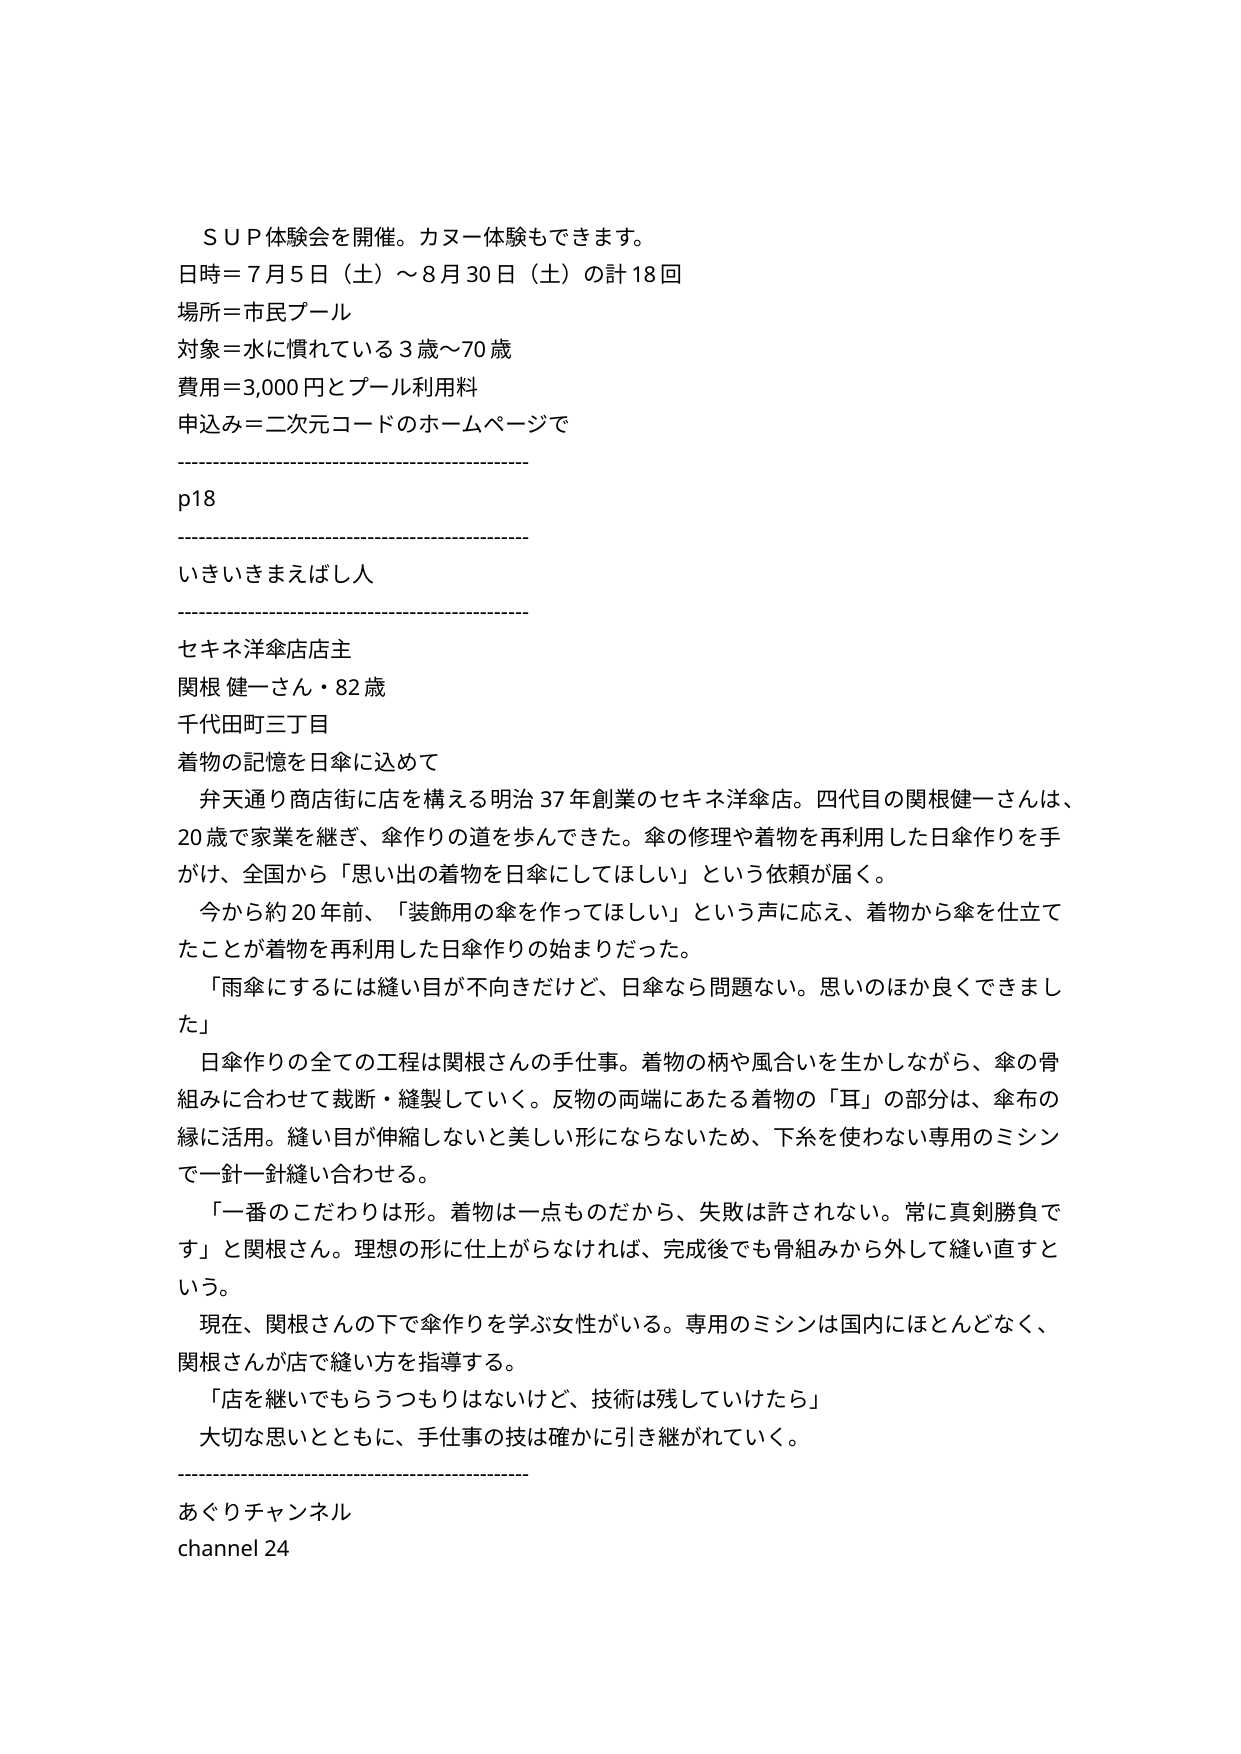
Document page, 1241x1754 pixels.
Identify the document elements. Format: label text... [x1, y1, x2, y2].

text 「店を継いでもらうつもりはないけど、技術は残していけたら」 [177, 1379, 1063, 1417]
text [177, 442, 1063, 479]
text channel 24 [177, 1529, 1063, 1567]
text セキネ洋傘店店主 [177, 629, 1063, 667]
text 着物の記憶を日傘に込めて [177, 742, 1063, 779]
text ＳＵＰ体験会を開催。カヌー体験もできます。 [177, 217, 1063, 254]
text 場所＝市民プール [177, 292, 1063, 329]
text 弁天通り商店街に店を構える明治37年創業のセキネ洋傘店。四代目の関根健一さんは、20歳で家業を継ぎ、傘作りの道を歩んできた。傘の修理や着物を再利用した日傘作りを手がけ、全国から「思い出の着物を日傘にしてほしい」という依頼が届く。 [177, 779, 1063, 892]
text 今から約20年前、「装飾用の傘を作ってほしい」という声に応え、着物から傘を仕立てたことが着物を再利用した日傘作りの始まりだった。 [177, 892, 1063, 967]
text 関根 健一さん・82歳 [177, 667, 1063, 704]
text 対象＝水に慣れている３歳～70歳 [177, 329, 1063, 367]
text -------------------------------------------------- [177, 1454, 1063, 1492]
text -------------------------------------------------- [177, 592, 1063, 629]
text 日傘作りの全ての工程は関根さんの手仕事。着物の柄や風合いを生かしながら、傘の骨組みに合わせて裁断・縫製していく。反物の両端にあたる着物の「耳」の部分は、傘布の縁に活用。縫い目が伸縮しないと美しい形にならないため、下糸を使わない専用のミシンで一針一針縫い合わせる。 [177, 1042, 1063, 1192]
text 日時＝７月５日（土）～８月30日（土）の計18回 [177, 254, 1063, 292]
text 申込み＝二次元コードのホームページで [177, 404, 1063, 442]
text いきいきまえばし人 [177, 554, 1063, 592]
text 「雨傘にするには縫い目が不向きだけど、日傘なら問題ない。思いのほか良くできました」 [177, 967, 1063, 1042]
text p18 [177, 479, 1063, 517]
text あぐりチャンネル [177, 1492, 1063, 1529]
text -------------------------------------------------- [177, 517, 1063, 554]
text 「一番のこだわりは形。着物は一点ものだから、失敗は許されない。常に真剣勝負です」と関根さん。理想の形に仕上がらなければ、完成後でも骨組みから外して縫い直すという。 [177, 1192, 1063, 1304]
text 千代田町三丁目 [177, 704, 1063, 742]
text 現在、関根さんの下で傘作りを学ぶ女性がいる。専用のミシンは国内にほとんどなく、関根さんが店で縫い方を指導する。 [177, 1304, 1063, 1379]
text 大切な思いとともに、手仕事の技は確かに引き継がれていく。 [177, 1417, 1063, 1454]
text 費用＝3,000円とプール利用料 [177, 367, 1063, 404]
